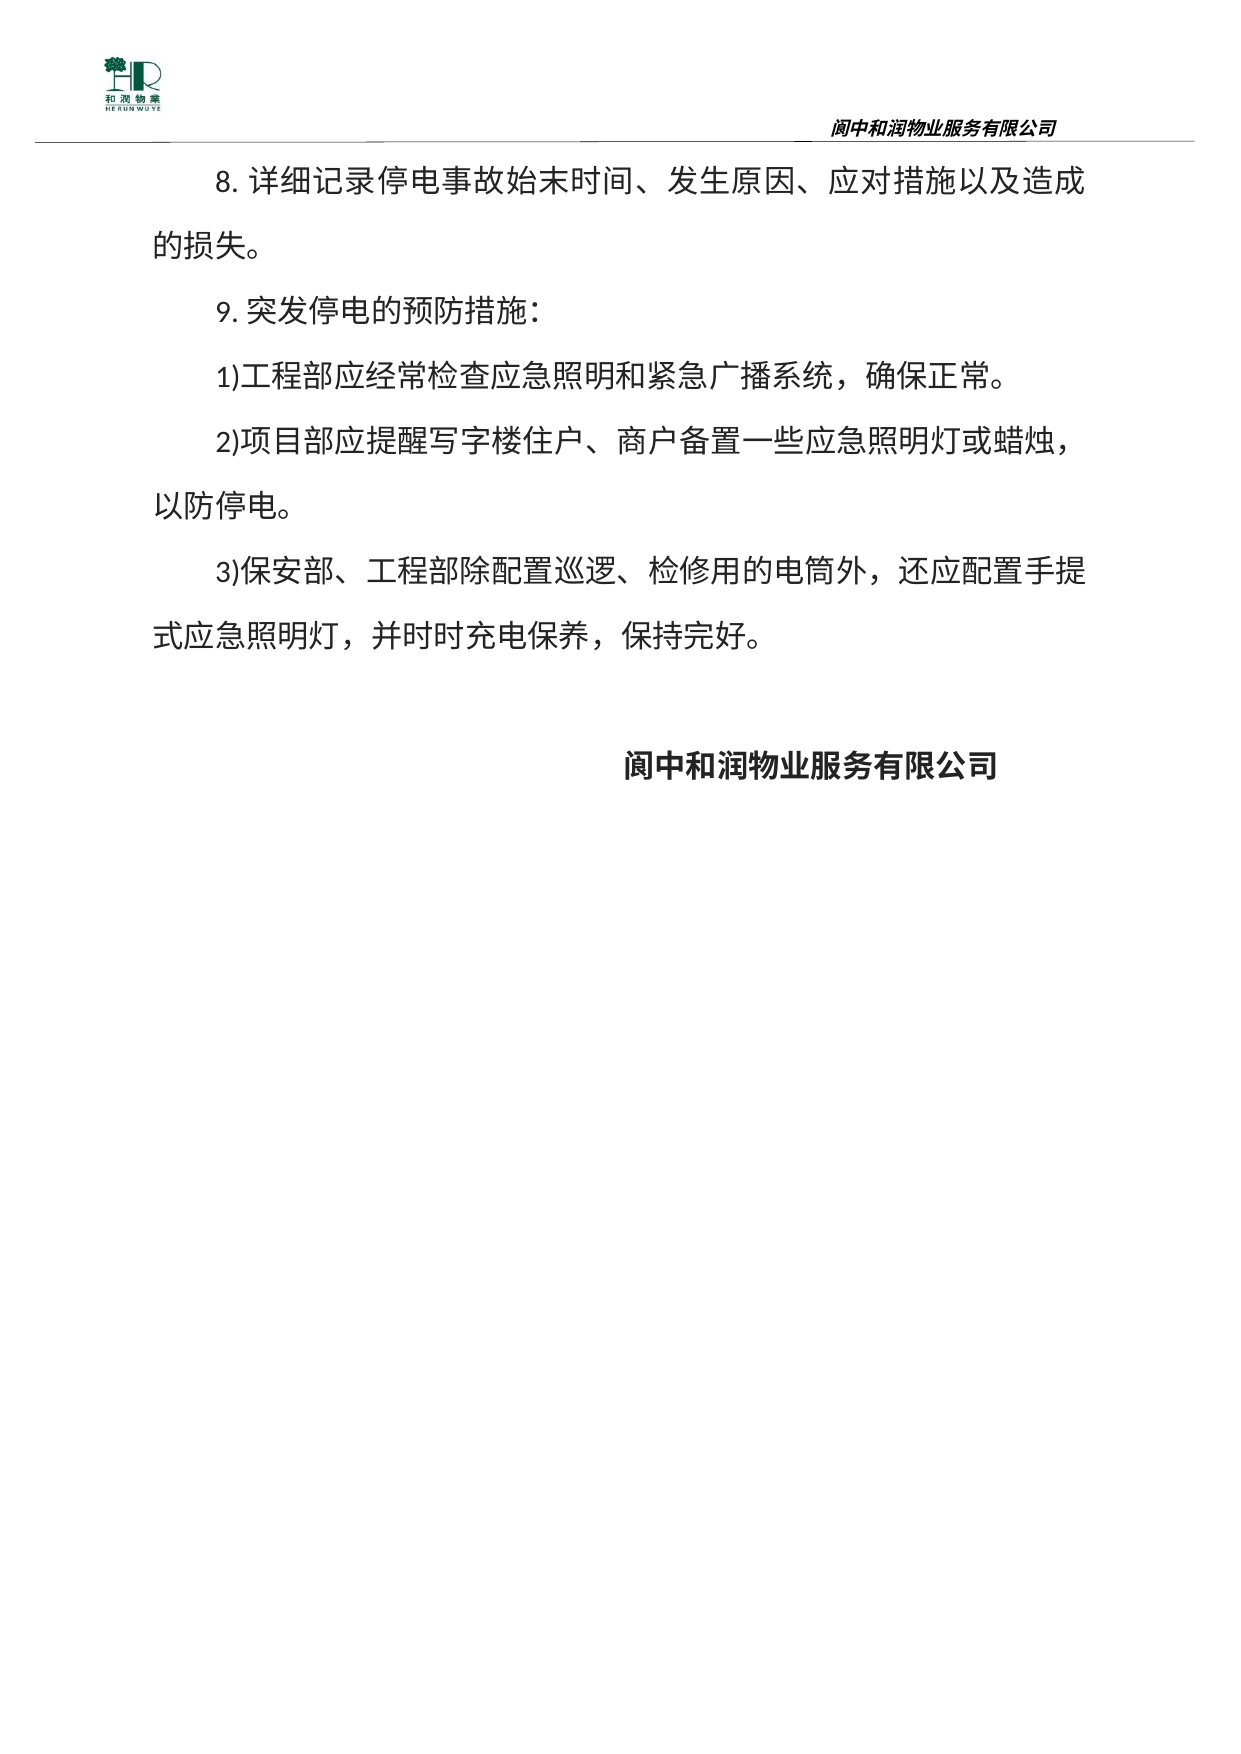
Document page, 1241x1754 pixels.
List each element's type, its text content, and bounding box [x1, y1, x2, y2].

text 2)项目部应提醒写字楼住户、商户备置一些应急照明灯或蜡烛，以防停电。 [152, 407, 1088, 537]
text 阆中和润物业服务有限公司 [152, 732, 1088, 797]
text 3)保安部、工程部除配置巡逻、检修用的电筒外，还应配置手提式应急照明灯，并时时充电保养，保持完好。 [152, 537, 1088, 667]
picture [92, 46, 172, 124]
text 9. 突发停电的预防措施： [152, 277, 1088, 342]
text 1)工程部应经常检查应急照明和紧急广播系统，确保正常。 [152, 342, 1088, 407]
text 8. 详细记录停电事故始末时间、发生原因、应对措施以及造成的损失。 [152, 147, 1088, 277]
